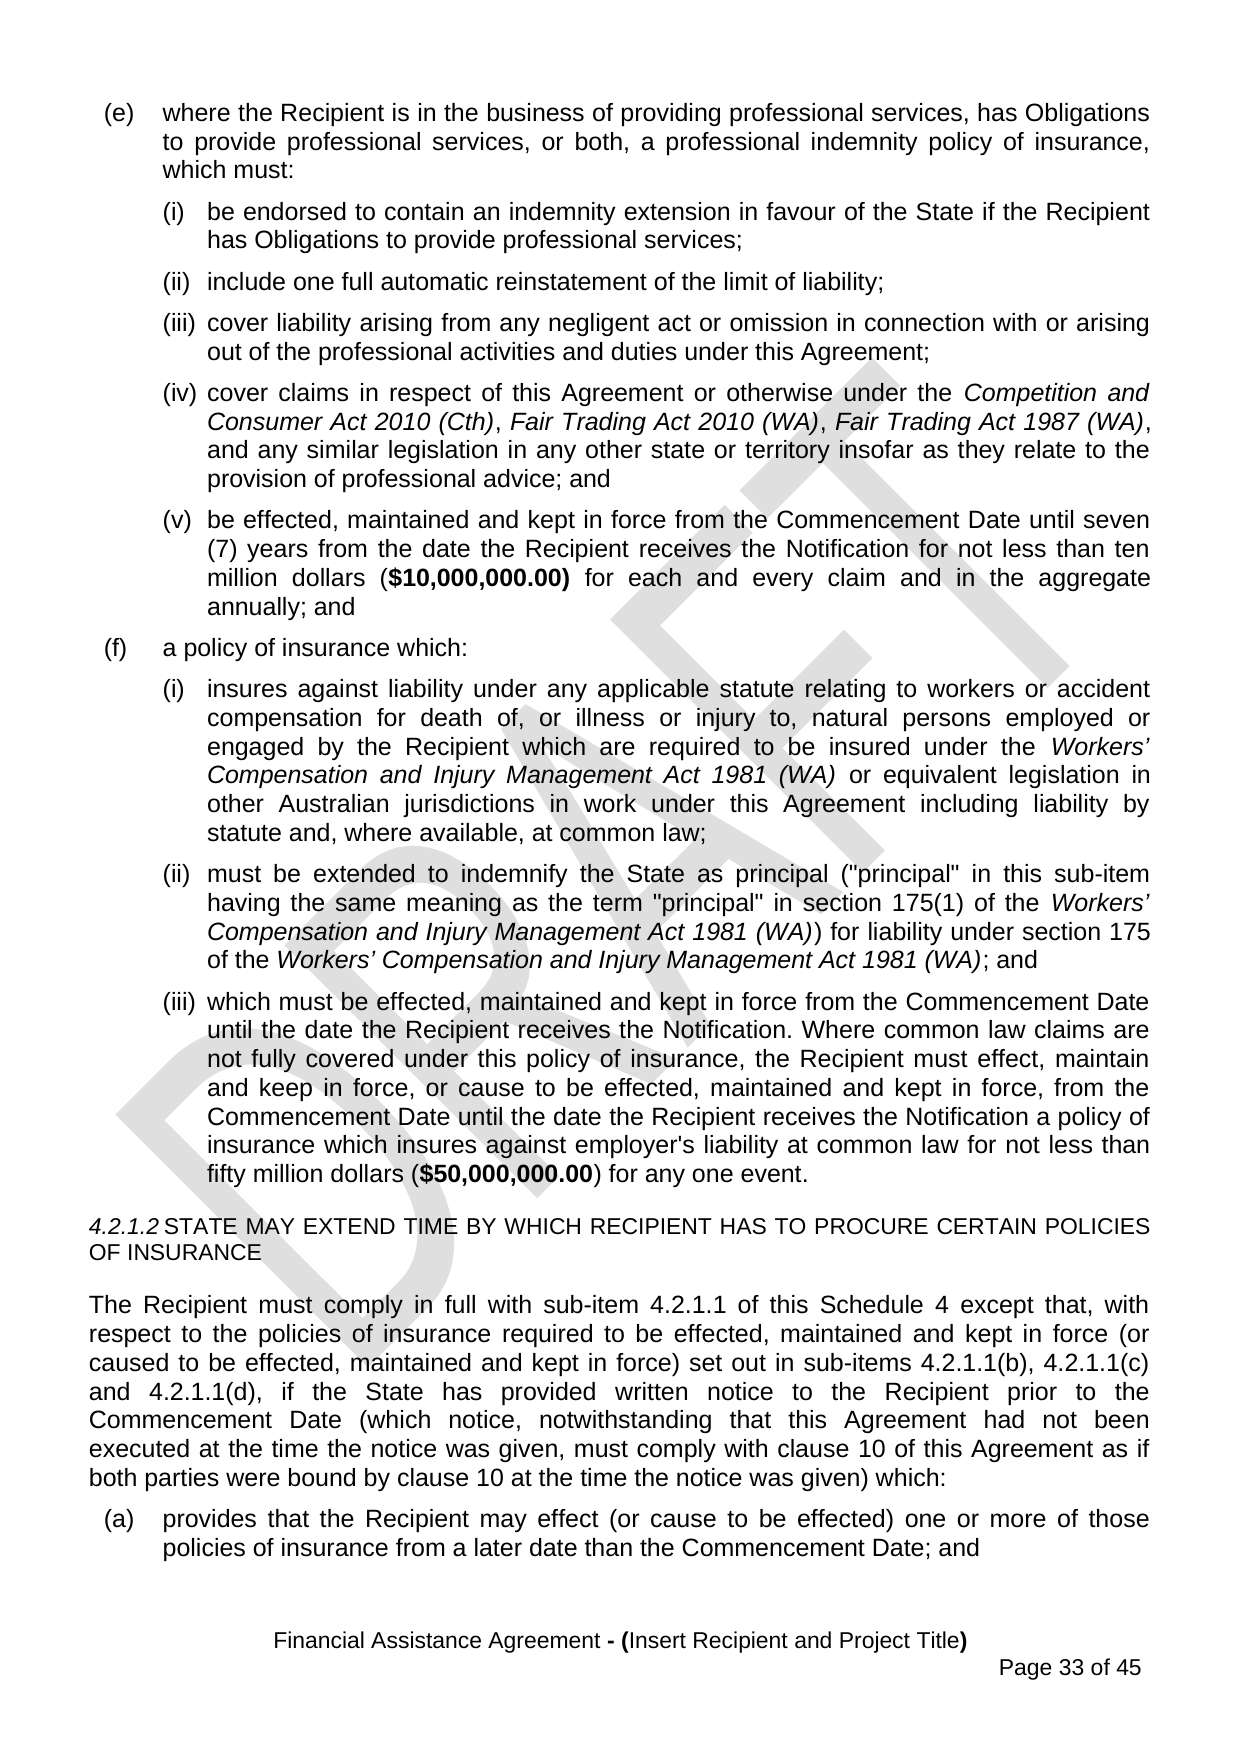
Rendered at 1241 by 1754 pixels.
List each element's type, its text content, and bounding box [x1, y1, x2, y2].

list provides that the Recipient may effect (or cause to be effected) one or more of those policies of insurance from a later date than the Commencement Date; and [103, 1504, 1152, 1562]
list a policy of insurance which: [103, 633, 1152, 662]
text The Recipient must comply in full with sub-item 4.2.1.1 of this Schedule 4 except that, with respect to the policies of insurance required to be effected, maintained and kept in force (or caused to be effected, maintained and kept in force) set out in sub-items 4.2.1.1(b), 4.2.1.1(c) and 4.2.1.1(d), if the State has provided written notice to the Recipient prior to the Commencement Date (which notice, notwithstanding that this Agreement had not been executed at the time the notice was given, must comply with clause 10 of this Agreement as if both parties were bound by clause 10 at the time the notice was given) which: [89, 1291, 1152, 1492]
list insures against liability under any applicable statute relating to workers or accident compensation for death of, or illness or injury to, natural persons employed or engaged by the Recipient which are required to be insured under the Workers’ Compensation and Injury Management Act 1981 (WA) or equivalent legislation in other Australian jurisdictions in work under this Agreement including liability by statute and, where available, at common law; [162, 674, 1152, 847]
list which must be effected, maintained and kept in force from the Commencement Date until the date the Recipient receives the Notification. Where common law claims are not fully covered under this policy of insurance, the Recipient must effect, maintain and keep in force, or cause to be effected, maintained and kept in force, from the Commencement Date until the date the Recipient receives the Notification a policy of insurance which insures against employer's liability at common law for not less than fifty million dollars ($50,000,000.00) for any one event. [162, 987, 1152, 1188]
list cover claims in respect of this Agreement or otherwise under the Competition and Consumer Act 2010 (Cth), Fair Trading Act 2010 (WA), Fair Trading Act 1987 (WA), and any similar legislation in any other state or territory insofar as they relate to the provision of professional advice; and [162, 378, 1152, 493]
list cover liability arising from any negligent act or omission in connection with or arising out of the professional activities and duties under this Agreement; [162, 308, 1152, 365]
list be effected, maintained and kept in force from the Commencement Date until seven (7) years from the date the Recipient receives the Notification for not less than ten million dollars ($10,000,000.00) for each and every claim and in the aggregate annually; and [162, 505, 1152, 620]
list be endorsed to contain an indemnity extension in favour of the State if the Recipient has Obligations to provide professional services; [162, 197, 1152, 254]
list include one full automatic reinstatement of the limit of liability; [162, 267, 1152, 295]
list where the Recipient is in the business of providing professional services, has Obligations to provide professional services, or both, a professional indemnity policy of insurance, which must: [103, 98, 1152, 184]
subtitle State may extend time by which Recipient has to procure certain policies of insurance [89, 1213, 1152, 1266]
list must be extended to indemnify the State as principal ("principal" in this sub-item having the same meaning as the term "principal" in section 175(1) of the Workers’ Compensation and Injury Management Act 1981 (WA)) for liability under section 175 of the Workers’ Compensation and Injury Management Act 1981 (WA); and [162, 859, 1152, 974]
